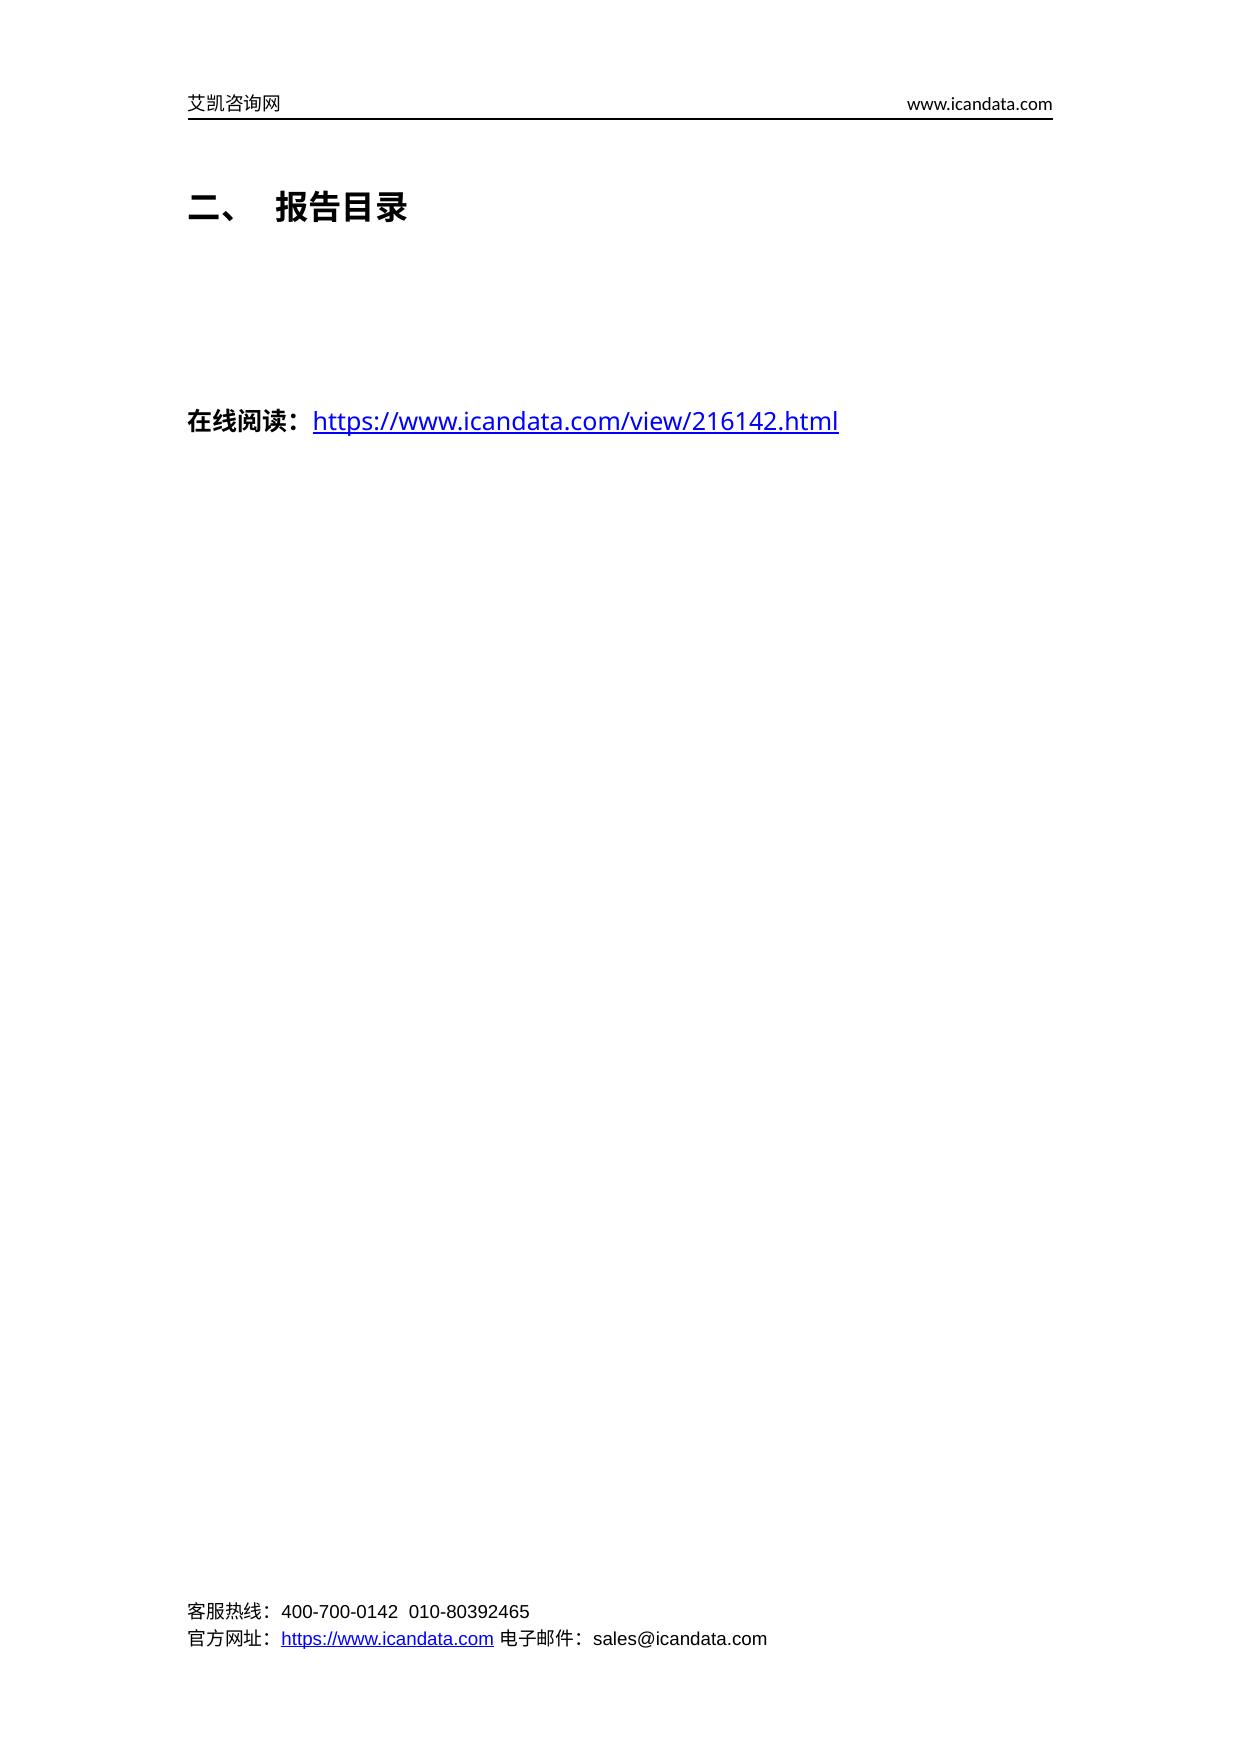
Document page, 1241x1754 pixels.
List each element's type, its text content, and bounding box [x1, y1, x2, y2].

subtitle 报告目录 [187, 172, 1053, 237]
text 在线阅读：https://www.icandata.com/view/216142.html [187, 387, 1053, 452]
